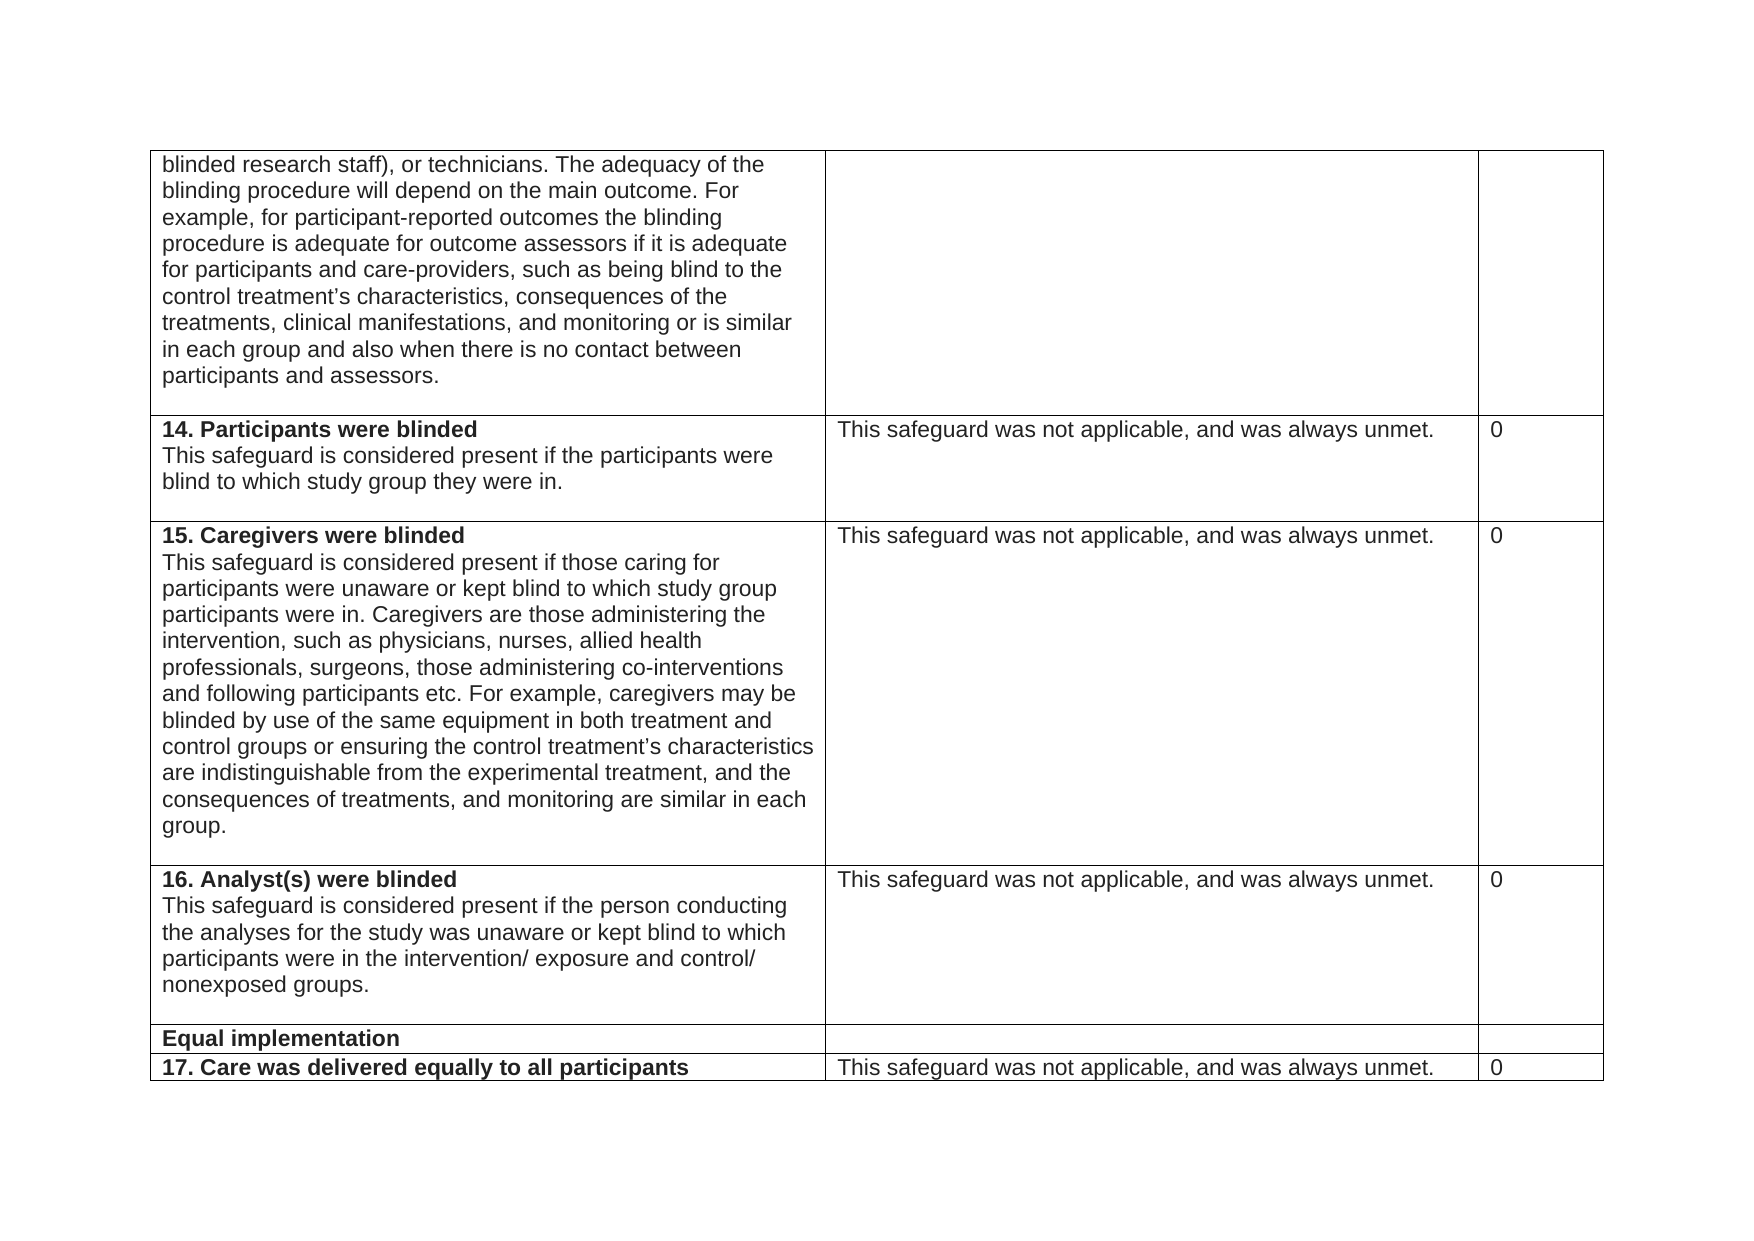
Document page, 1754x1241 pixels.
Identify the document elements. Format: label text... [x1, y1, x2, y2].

table_cell 0 [1479, 416, 1603, 521]
table_cell Equal implementation [151, 1025, 825, 1053]
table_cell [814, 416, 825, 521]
table_cell 0 [1479, 151, 1603, 414]
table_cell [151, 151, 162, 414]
table_cell [826, 1025, 1478, 1053]
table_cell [826, 151, 1478, 414]
table_cell 0 [1479, 1054, 1603, 1080]
table_cell [1479, 1025, 1603, 1053]
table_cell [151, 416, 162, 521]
table_cell This safeguard was not applicable, and was always unmet. [826, 416, 1478, 521]
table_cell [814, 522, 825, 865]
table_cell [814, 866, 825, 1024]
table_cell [826, 866, 1478, 1024]
table_cell This safeguard was not applicable, and was always unmet. [826, 522, 1478, 865]
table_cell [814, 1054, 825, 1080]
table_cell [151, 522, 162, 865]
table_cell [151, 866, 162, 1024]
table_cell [826, 1054, 1478, 1080]
table_cell 0 [1479, 866, 1603, 1024]
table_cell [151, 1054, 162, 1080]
table_cell 0 [1479, 522, 1603, 865]
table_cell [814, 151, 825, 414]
